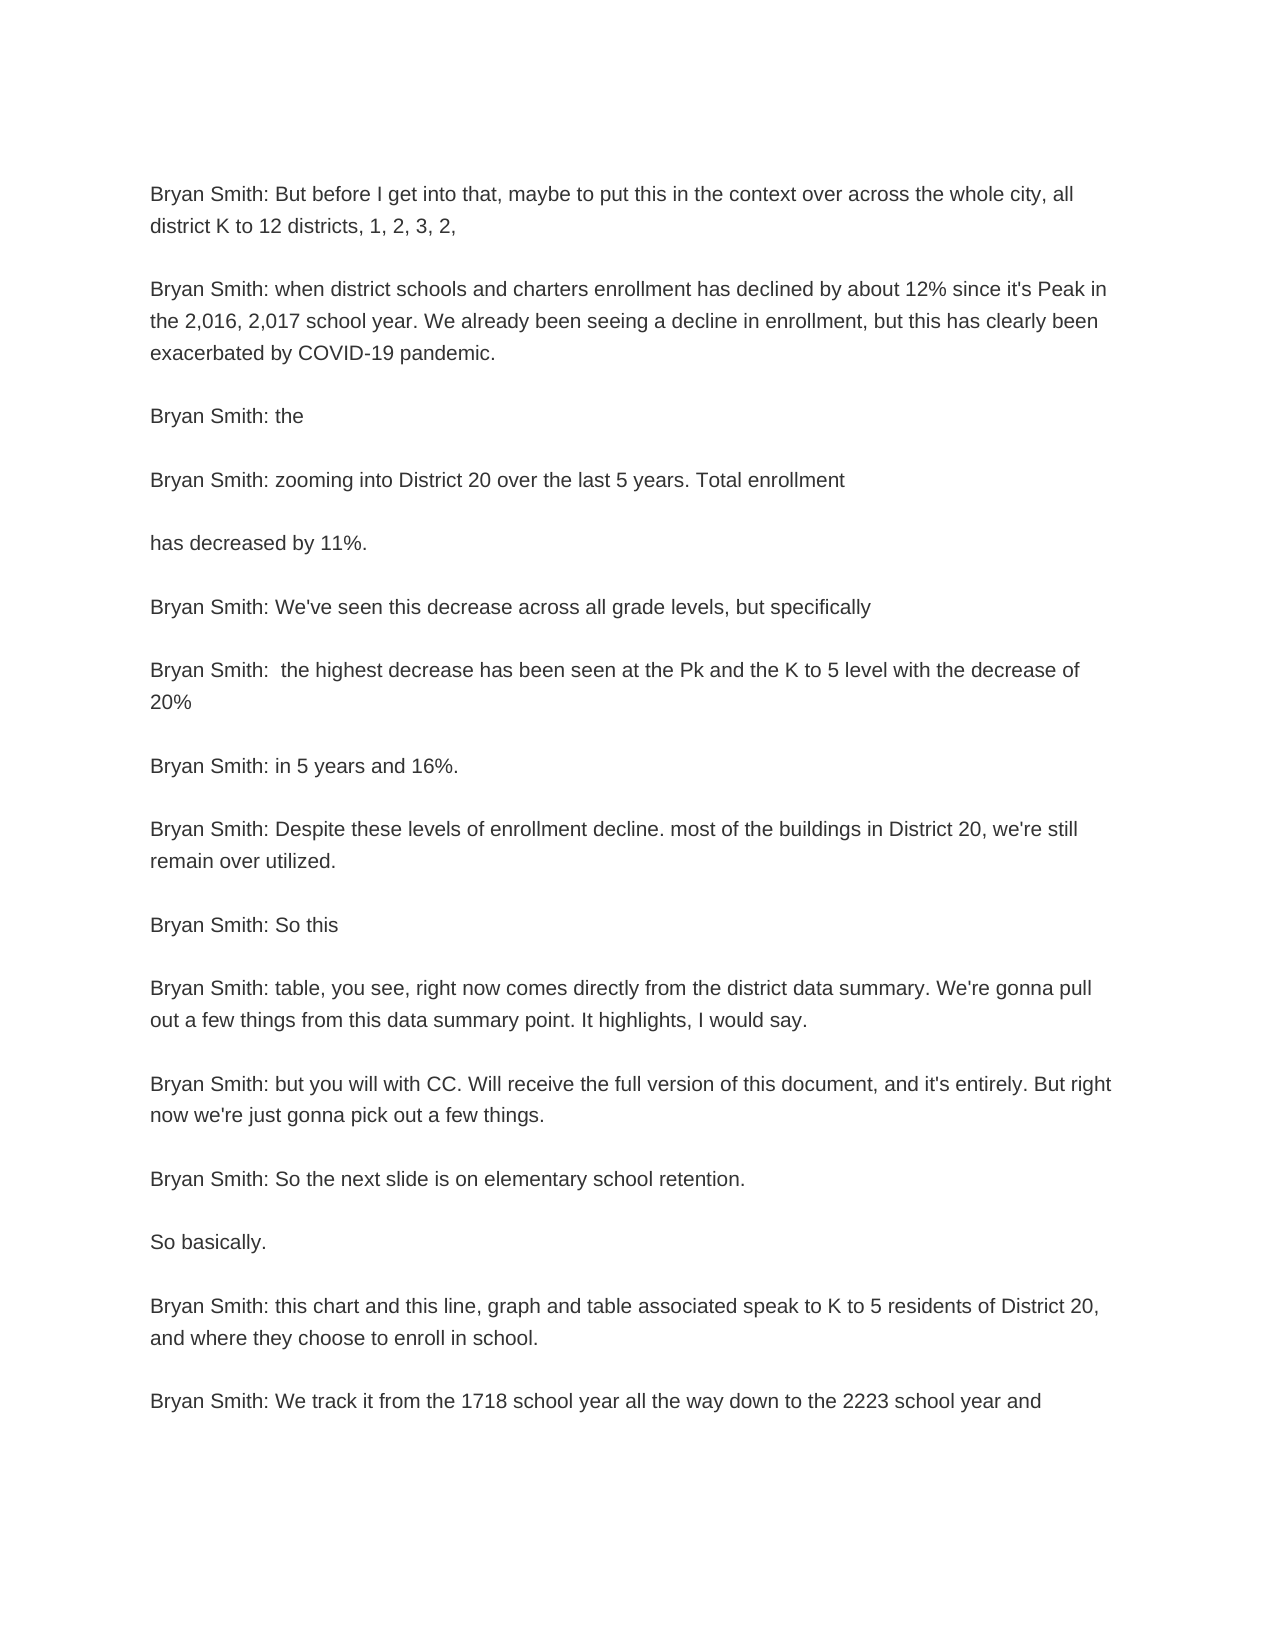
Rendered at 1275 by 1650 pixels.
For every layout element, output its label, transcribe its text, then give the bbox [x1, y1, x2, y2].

text Bryan Smith: Despite these levels of enrollment decline. most of the buildings in District 20, we're still remain over utilized. [150, 817, 1125, 873]
text Bryan Smith: zooming into District 20 over the last 5 years. Total enrollment [150, 468, 1125, 492]
text Bryan Smith: the [150, 404, 1125, 428]
text Bryan Smith: in 5 years and 16%. [150, 754, 1125, 778]
text Bryan Smith: when district schools and charters enrollment has declined by about 12% since it's Peak in the 2,016, 2,017 school year. We already been seeing a decline in enrollment, but this has clearly been exacerbated by COVID-19 pandemic. [150, 277, 1125, 364]
text Bryan Smith: table, you see, right now comes directly from the district data summary. We're gonna pull out a few things from this data summary point. It highlights, I would say. [150, 976, 1125, 1032]
text Bryan Smith: But before I get into that, maybe to put this in the context over across the whole city, all district K to 12 districts, 1, 2, 3, 2, [150, 182, 1125, 237]
text Bryan Smith: So this [150, 912, 1125, 936]
text So basically. [150, 1230, 1125, 1254]
text Bryan Smith: this chart and this line, graph and table associated speak to K to 5 residents of District 20, and where they choose to enroll in school. [150, 1294, 1125, 1349]
text Bryan Smith: but you will with CC. Will receive the full version of this document, and it's entirely. But right now we're just gonna pick out a few things. [150, 1071, 1125, 1127]
text Bryan Smith: So the next slide is on elementary school retention. [150, 1167, 1125, 1191]
text has decreased by 11%. [150, 531, 1125, 555]
text Bryan Smith: the highest decrease has been seen at the Pk and the K to 5 level with the decrease of 20% [150, 658, 1125, 714]
text Bryan Smith: We track it from the 1718 school year all the way down to the 2223 school year and [150, 1389, 1125, 1413]
text Bryan Smith: We've seen this decrease across all grade levels, but specifically [150, 595, 1125, 619]
